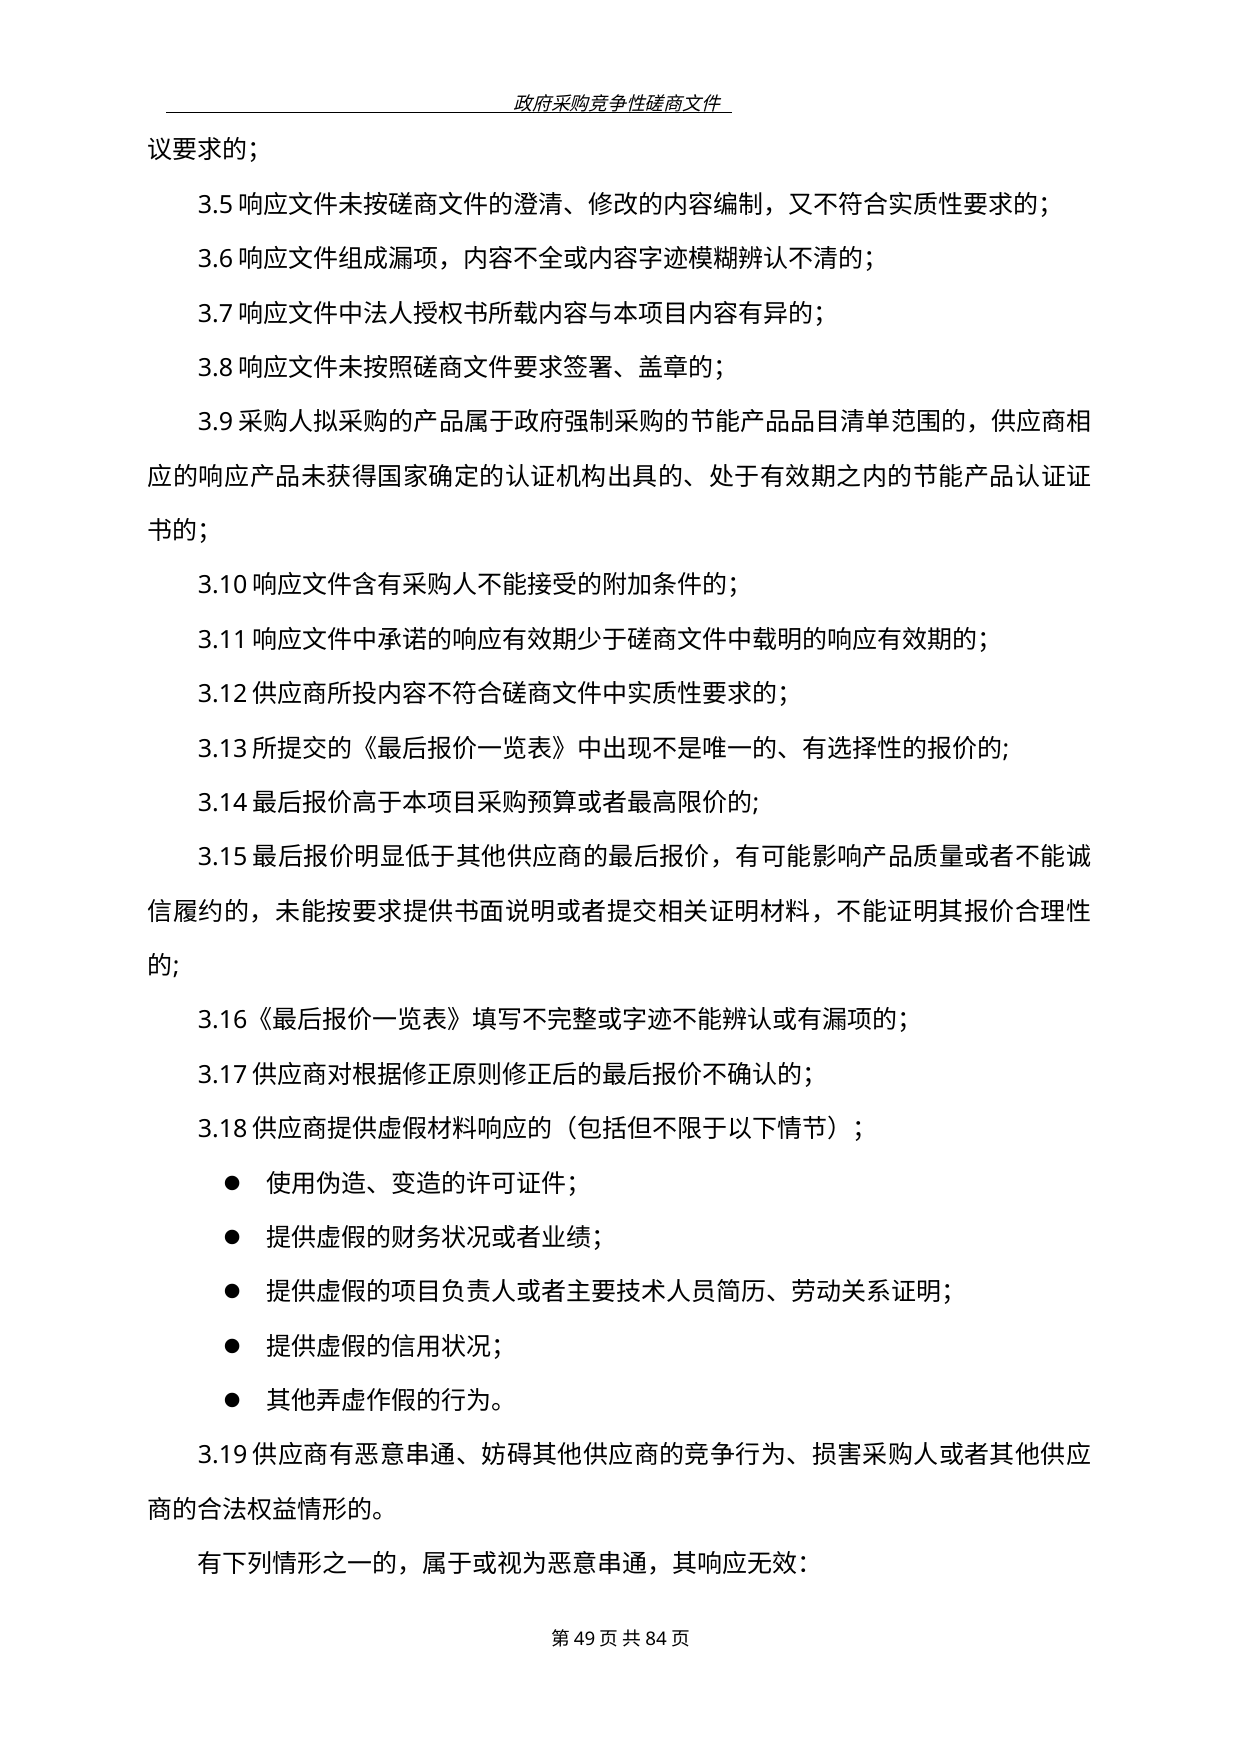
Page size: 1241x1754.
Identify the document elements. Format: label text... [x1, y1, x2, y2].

list 提供虚假的项目负责人或者主要技术人员简历、劳动关系证明； [223, 1272, 1092, 1308]
text 3.9采购人拟采购的产品属于政府强制采购的节能产品品目清单范围的，供应商相应的响应产品未获得国家确定的认证机构出具的、处于有效期之内的节能产品认证证书的； [148, 402, 1092, 547]
list 使用伪造、变造的许可证件； [223, 1163, 1092, 1199]
list 其他弄虚作假的行为。 [223, 1381, 1092, 1417]
text 3.14最后报价高于本项目采购预算或者最高限价的; [148, 782, 1092, 819]
text 3.19供应商有恶意串通、妨碍其他供应商的竞争行为、损害采购人或者其他供应商的合法权益情形的。 [148, 1435, 1092, 1526]
list 提供虚假的信用状况； [223, 1326, 1092, 1362]
text 3.6响应文件组成漏项，内容不全或内容字迹模糊辨认不清的； [148, 239, 1092, 275]
text 3.11响应文件中承诺的响应有效期少于磋商文件中载明的响应有效期的； [148, 619, 1092, 656]
text 3.15最后报价明显低于其他供应商的最后报价，有可能影响产品质量或者不能诚信履约的，未能按要求提供书面说明或者提交相关证明材料，不能证明其报价合理性的; [148, 837, 1092, 982]
list 提供虚假的财务状况或者业绩； [223, 1217, 1092, 1254]
text 有下列情形之一的，属于或视为恶意串通，其响应无效： [148, 1544, 1092, 1580]
text 3.17供应商对根据修正原则修正后的最后报价不确认的； [148, 1054, 1092, 1091]
text 3.7响应文件中法人授权书所载内容与本项目内容有异的； [148, 293, 1092, 329]
text 3.18供应商提供虚假材料响应的（包括但不限于以下情节）； [148, 1109, 1092, 1145]
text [148, 130, 1092, 166]
text 3.10响应文件含有采购人不能接受的附加条件的； [148, 565, 1092, 601]
text 3.5响应文件未按磋商文件的澄清、修改的内容编制，又不符合实质性要求的； [148, 184, 1092, 221]
text 3.12供应商所投内容不符合磋商文件中实质性要求的； [148, 674, 1092, 710]
text 3.8响应文件未按照磋商文件要求签署、盖章的； [148, 347, 1092, 384]
text 3.13所提交的《最后报价一览表》中出现不是唯一的、有选择性的报价的; [148, 728, 1092, 764]
text 3.16《最后报价一览表》填写不完整或字迹不能辨认或有漏项的； [148, 1000, 1092, 1036]
